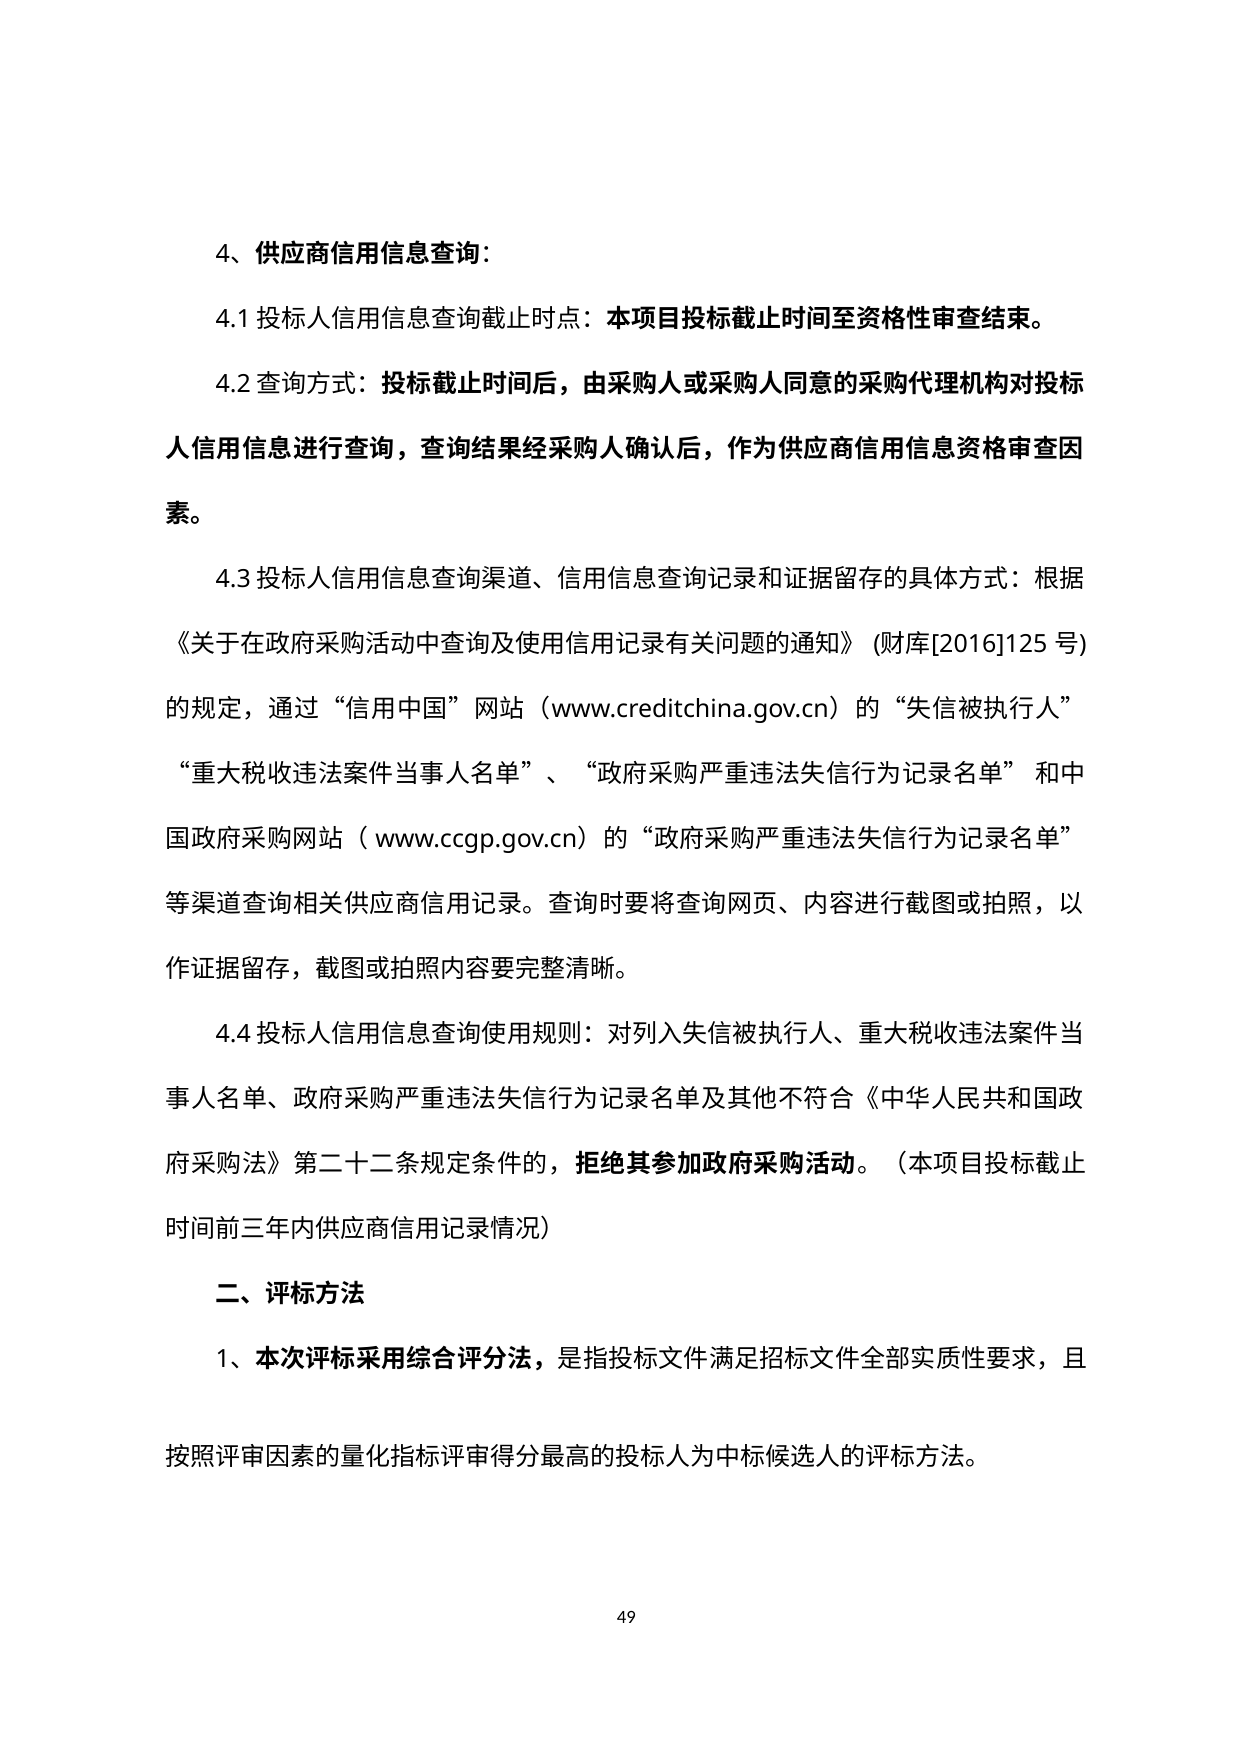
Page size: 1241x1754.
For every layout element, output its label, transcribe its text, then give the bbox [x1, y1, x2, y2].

text 4.4投标人信用信息查询使用规则：对列入失信被执行人、重大税收违法案件当事人名单、政府采购严重违法失信行为记录名单及其他不符合《中华人民共和国政府采购法》第二十二条规定条件的，拒绝其参加政府采购活动。（本项目投标截止时间前三年内供应商信用记录情况） [165, 999, 1087, 1259]
text 4.2查询方式：投标截止时间后，由采购人或采购人同意的采购代理机构对投标人信用信息进行查询，查询结果经采购人确认后，作为供应商信用信息资格审查因素。 [165, 349, 1087, 544]
text 4、供应商信用信息查询： [165, 219, 1087, 284]
text 4.1投标人信用信息查询截止时点：本项目投标截止时间至资格性审查结束。 [165, 284, 1087, 349]
text 1、本次评标采用综合评分法，是指投标文件满足招标文件全部实质性要求，且按照评审因素的量化指标评审得分最高的投标人为中标候选人的评标方法。 [165, 1324, 1087, 1487]
text 二、评标方法 [165, 1259, 1087, 1324]
text 4.3投标人信用信息查询渠道、信用信息查询记录和证据留存的具体方式：根据《关于在政府采购活动中查询及使用信用记录有关问题的通知》 (财库[2016]125 号)的规定，通过“信用中国”网站（www.creditchina.gov.cn）的“失信被执行人”、“重大税收违法案件当事人名单”、“政府采购严重违法失信行为记录名单” 和中国政府采购网站（ www.ccgp.gov.cn）的“政府采购严重违法失信行为记录名单”等渠道查询相关供应商信用记录。查询时要将查询网页、内容进行截图或拍照，以作证据留存，截图或拍照内容要完整清晰。 [165, 544, 1087, 999]
